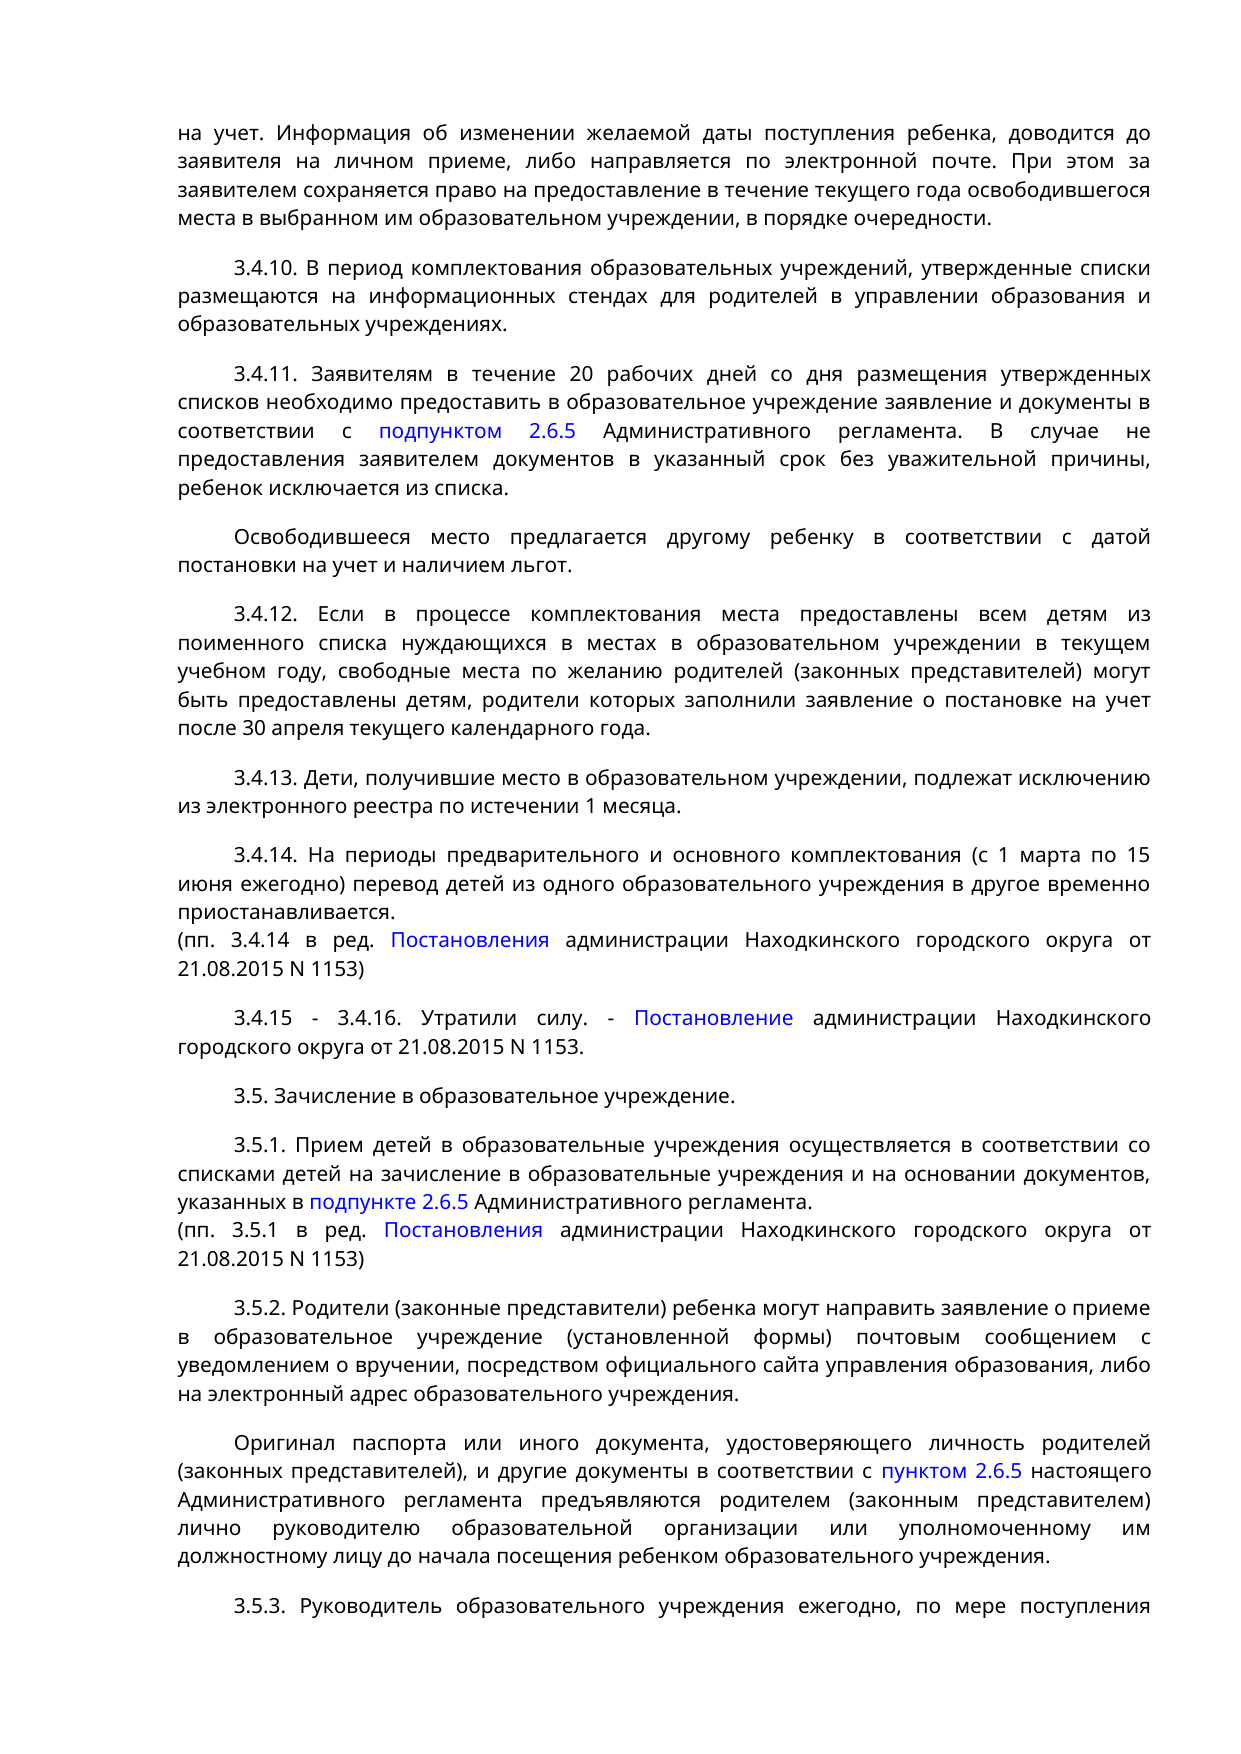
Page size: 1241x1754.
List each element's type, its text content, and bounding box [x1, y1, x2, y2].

text 3.4.14. На периоды предварительного и основного комплектования (с 1 марта по 15 июня ежегодно) перевод детей из одного образовательного учреждения в другое временно приостанавливается. [177, 840, 1152, 926]
text 3.5.2. Родители (законные представители) ребенка могут направить заявление о приеме в образовательное учреждение (установленной формы) почтовым сообщением с уведомлением о вручении, посредством официального сайта управления образования, либо на электронный адрес образовательного учреждения. [177, 1293, 1152, 1407]
text 3.4.15 - 3.4.16. Утратили силу. - Постановление администрации Находкинского городского округа от 21.08.2015 N 1153. [177, 1003, 1152, 1060]
text 3.4.12. Если в процессе комплектования места предоставлены всем детям из поименного списка нуждающихся в местах в образовательном учреждении в текущем учебном году, свободные места по желанию родителей (законных представителей) могут быть предоставлены детям, родители которых заполнили заявление о постановке на учет после 30 апреля текущего календарного года. [177, 599, 1152, 742]
text 3.5. Зачисление в образовательное учреждение. [177, 1081, 1152, 1109]
text 3.4.10. В период комплектования образовательных учреждений, утвержденные списки размещаются на информационных стендах для родителей в управлении образования и образовательных учреждениях. [177, 253, 1152, 338]
text (пп. 3.5.1 в ред. Постановления администрации Находкинского городского округа от 21.08.2015 N 1153) [177, 1216, 1152, 1272]
text Освободившееся место предлагается другому ребенку в соответствии с датой постановки на учет и наличием льгот. [177, 522, 1152, 579]
text Оригинал паспорта или иного документа, удостоверяющего личность родителей (законных представителей), и другие документы в соответствии с пунктом 2.6.5 настоящего Административного регламента предъявляются родителем (законным представителем) лично руководителю образовательной организации или уполномоченному им должностному лицу до начала посещения ребенком образовательного учреждения. [177, 1428, 1152, 1570]
text (пп. 3.4.14 в ред. Постановления администрации Находкинского городского округа от 21.08.2015 N 1153) [177, 926, 1152, 982]
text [177, 118, 1152, 232]
text 3.4.13. Дети, получившие место в образовательном учреждении, подлежат исключению из электронного реестра по истечении 1 месяца. [177, 763, 1152, 819]
text 3.5.1. Прием детей в образовательные учреждения осуществляется в соответствии со списками детей на зачисление в образовательные учреждения и на основании документов, указанных в подпункте 2.6.5 Административного регламента. [177, 1130, 1152, 1216]
text 3.4.11. Заявителям в течение 20 рабочих дней со дня размещения утвержденных списков необходимо предоставить в образовательное учреждение заявление и документы в соответствии с подпунктом 2.6.5 Административного регламента. В случае не предоставления заявителем документов в указанный срок без уважительной причины, ребенок исключается из списка. [177, 359, 1152, 501]
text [177, 1591, 1152, 1619]
